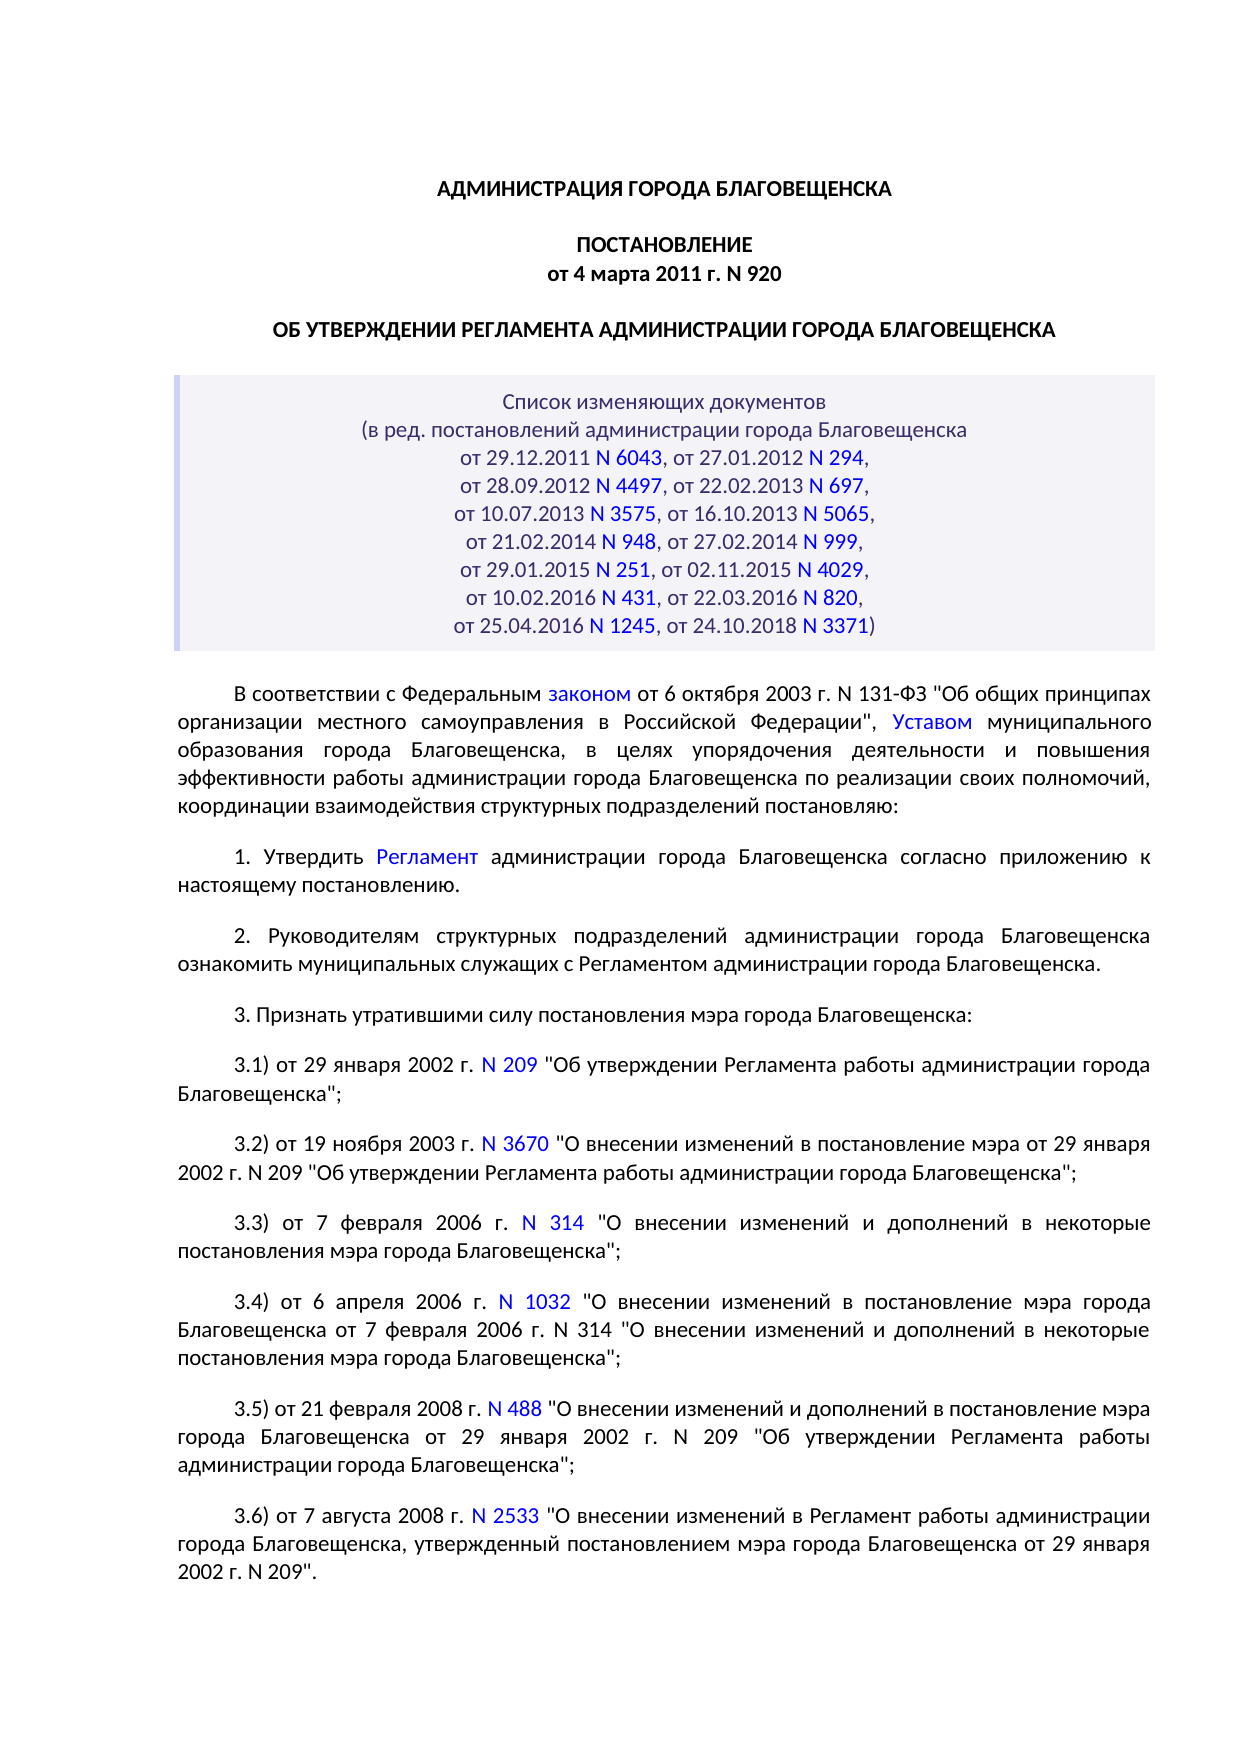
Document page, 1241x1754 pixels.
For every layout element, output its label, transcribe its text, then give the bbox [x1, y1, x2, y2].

text 1. Утвердить Регламент администрации города Благовещенска согласно приложению к настоящему постановлению. [177, 842, 1152, 898]
title от 4 марта 2011 г. N 920 [177, 259, 1152, 287]
title АДМИНИСТРАЦИЯ ГОРОДА БЛАГОВЕЩЕНСКА [177, 174, 1152, 203]
title ОБ УТВЕРЖДЕНИИ РЕГЛАМЕНТА АДМИНИСТРАЦИИ ГОРОДА БЛАГОВЕЩЕНСКА [177, 315, 1152, 343]
text 3.4) от 6 апреля 2006 г. N 1032 "О внесении изменений в постановление мэра города Благовещенска от 7 февраля 2006 г. N 314 "О внесении изменений и дополнений в некоторые постановления мэра города Благовещенска"; [177, 1287, 1152, 1372]
text 3.5) от 21 февраля 2008 г. N 488 "О внесении изменений и дополнений в постановление мэра города Благовещенска от 29 января 2002 г. N 209 "Об утверждении Регламента работы администрации города Благовещенска"; [177, 1394, 1152, 1478]
title ПОСТАНОВЛЕНИЕ [177, 231, 1152, 259]
text В соответствии с Федеральным законом от 6 октября 2003 г. N 131-ФЗ "Об общих принципах организации местного самоуправления в Российской Федерации", Уставом муниципального образования города Благовещенска, в целях упорядочения деятельности и повышения эффективности работы администрации города Благовещенска по реализации своих полномочий, координации взаимодействия структурных подразделений постановляю: [177, 679, 1152, 819]
table_header Список изменяющих документов (в ред. постановлений администрации города Благовещенска от 29.12.2011 N 6043, от 27.01.2012 N 294, от 28.09.2012 N 4497, от 22.02.2013 N 697, от 10.07.2013 N 3575, от 16.10.2013 N 5065, от 21.02.2014 N 948, от 27.02.2014 N 999, от 29.01.2015 N 251, от 02.11.2015 N 4029, от 10.02.2016 N 431, от 22.03.2016 N 820, от 25.04.2016 N 1245, от 24.10.2018 N 3371) [180, 375, 1149, 651]
text 2. Руководителям структурных подразделений администрации города Благовещенска ознакомить муниципальных служащих с Регламентом администрации города Благовещенска. [177, 921, 1152, 977]
text 3. Признать утратившими силу постановления мэра города Благовещенска: [177, 1000, 1152, 1028]
text 3.3) от 7 февраля 2006 г. N 314 "О внесении изменений и дополнений в некоторые постановления мэра города Благовещенска"; [177, 1208, 1152, 1264]
text 3.2) от 19 ноября 2003 г. N 3670 "О внесении изменений в постановление мэра от 29 января 2002 г. N 209 "Об утверждении Регламента работы администрации города Благовещенска"; [177, 1129, 1152, 1186]
text 3.6) от 7 августа 2008 г. N 2533 "О внесении изменений в Регламент работы администрации города Благовещенска, утвержденный постановлением мэра города Благовещенска от 29 января 2002 г. N 209". [177, 1501, 1152, 1586]
text 3.1) от 29 января 2002 г. N 209 "Об утверждении Регламента работы администрации города Благовещенска"; [177, 1051, 1152, 1107]
